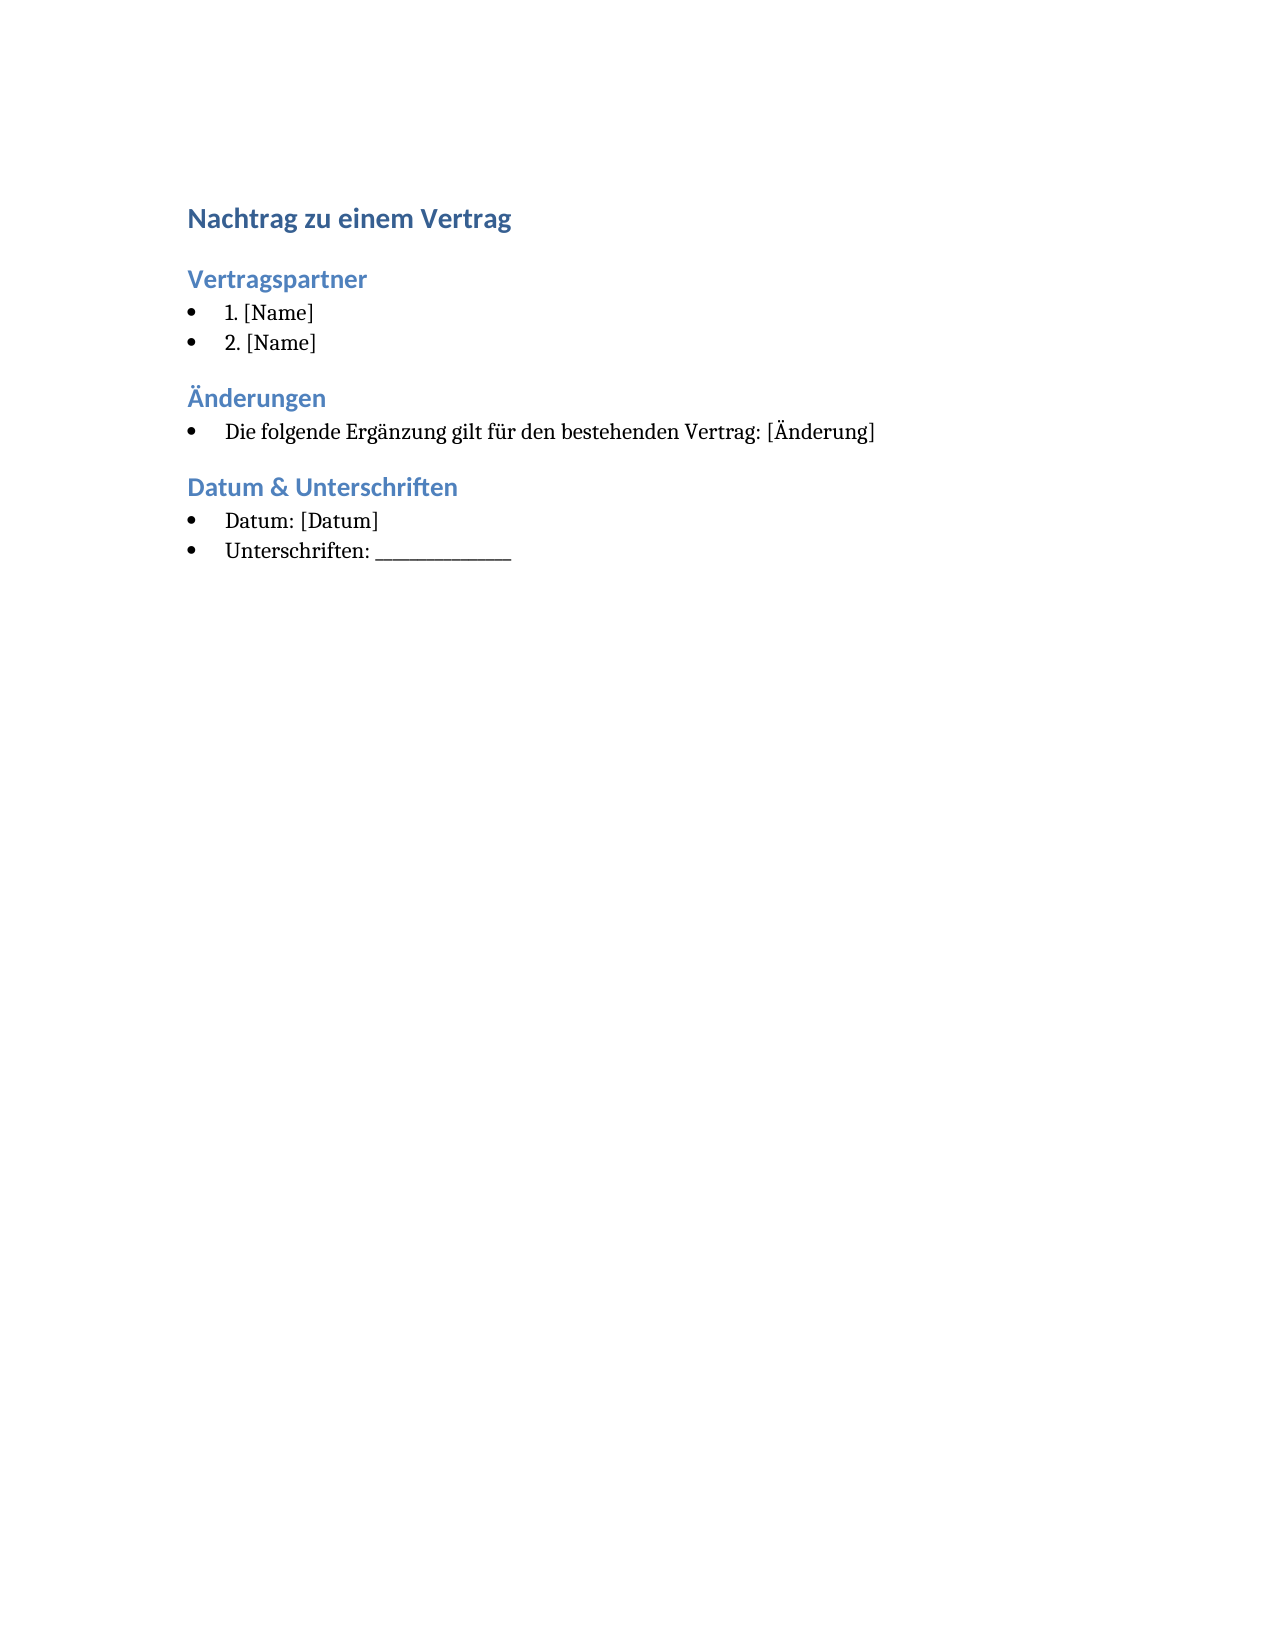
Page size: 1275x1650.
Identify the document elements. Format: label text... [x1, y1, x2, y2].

subtitle Datum & Unterschriften [187, 470, 1087, 503]
list 1. [Name] [187, 300, 1087, 326]
list Datum: [Datum] [187, 508, 1087, 534]
subtitle Änderungen [187, 381, 1087, 414]
list Die folgende Ergänzung gilt für den bestehenden Vertrag: [Änderung] [187, 419, 1087, 445]
list Unterschriften: ________________ [187, 538, 1087, 564]
list 2. [Name] [187, 330, 1087, 356]
subtitle Vertragspartner [187, 262, 1087, 295]
subtitle Nachtrag zu einem Vertrag [187, 200, 1087, 236]
